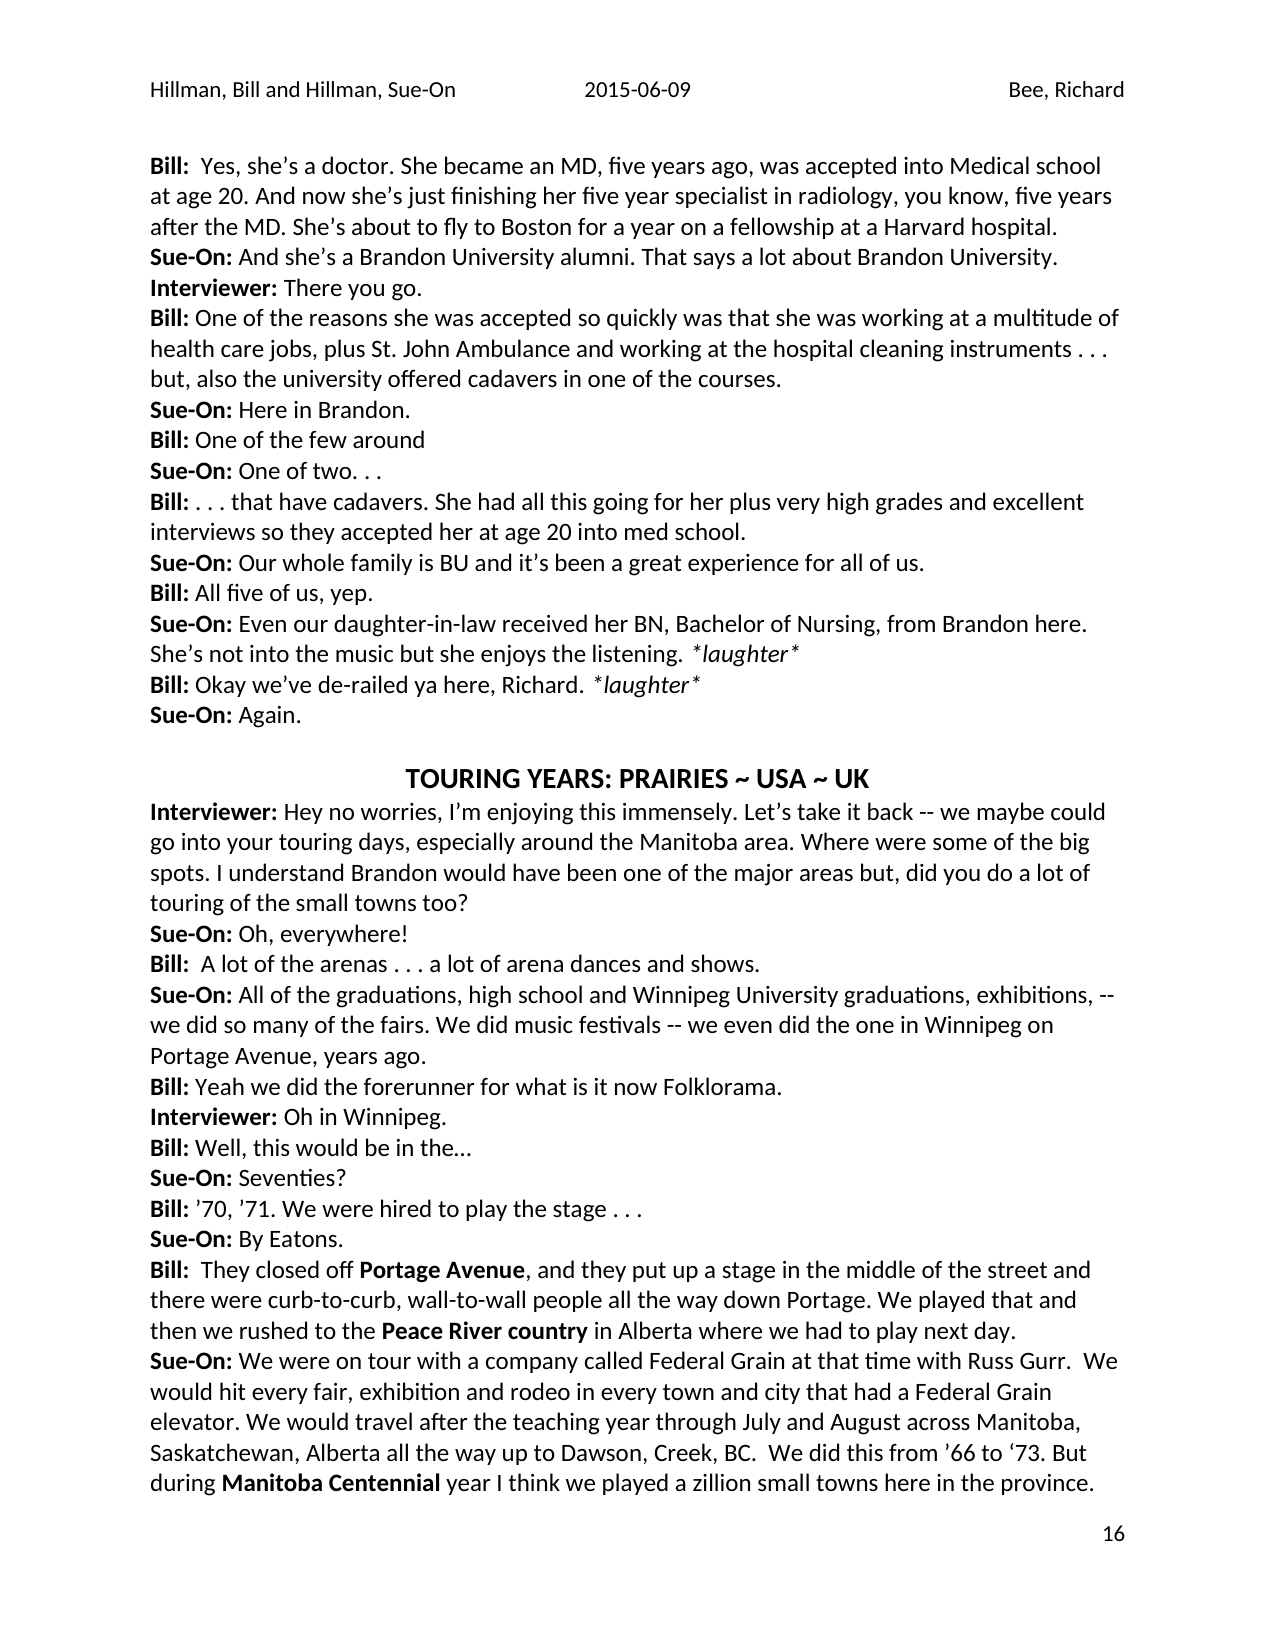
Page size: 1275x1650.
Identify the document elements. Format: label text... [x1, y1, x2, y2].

text Bill: . . . that have cadavers. She had all this going for her plus very high grades and excellent interviews so they accepted her at age 20 into med school. [150, 486, 1125, 547]
text Sue-On: All of the graduations, high school and Winnipeg University graduations, exhibitions, -- we did so many of the fairs. We did music festivals -- we even did the one in Winnipeg on Portage Avenue, years ago. [150, 979, 1125, 1071]
text Bill: A lot of the arenas . . . a lot of arena dances and shows. [150, 949, 1125, 979]
text Sue-On: By Eatons. [150, 1223, 1125, 1254]
text Bill: They closed off Portage Avenue, and they put up a stage in the middle of the street and there were curb-to-curb, wall-to-wall people all the way down Portage. We played that and then we rushed to the Peace River country in Alberta where we had to play next day. [150, 1254, 1125, 1345]
text Sue-On: One of two. . . [150, 455, 1125, 486]
text Bill: One of the reasons she was accepted so quickly was that she was working at a multitude of health care jobs, plus St. John Ambulance and working at the hospital cleaning instruments . . . but, also the university offered cadavers in one of the courses. [150, 303, 1125, 394]
text Sue-On: Even our daughter-in-law received her BN, Bachelor of Nursing, from Brandon here. She’s not into the music but she enjoys the listening. *laughter* [150, 608, 1125, 669]
text Bill: Okay we’ve de-railed ya here, Richard. *laughter* [150, 669, 1125, 699]
text Sue-On: Our whole family is BU and it’s been a great experience for all of us. [150, 547, 1125, 577]
text Sue-On: Seventies? [150, 1162, 1125, 1193]
text Interviewer: Hey no worries, I’m enjoying this immensely. Let’s take it back -- we maybe could go into your touring days, especially around the Manitoba area. Where were some of the big spots. I understand Brandon would have been one of the major areas but, did you do a lot of touring of the small towns too? [150, 796, 1125, 918]
text Sue-On: Again. [150, 699, 1125, 730]
text Bill: Yeah we did the forerunner for what is it now Folklorama. [150, 1071, 1125, 1101]
text Sue-On: And she’s a Brandon University alumni. That says a lot about Brandon University. [150, 242, 1125, 272]
text Sue-On: We were on tour with a company called Federal Grain at that time with Russ Gurr. We would hit every fair, exhibition and rodeo in every town and city that had a Federal Grain elevator. We would travel after the teaching year through July and August across Manitoba, Saskatchewan, Alberta all the way up to Dawson, Creek, BC. We did this from ’66 to ‘73. But during Manitoba Centennial year I think we played a zillion small towns here in the province. [150, 1345, 1125, 1498]
text Bill: One of the few around [150, 425, 1125, 455]
text Bill: All five of us, yep. [150, 577, 1125, 608]
text Sue-On: Oh, everywhere! [150, 918, 1125, 949]
text Bill: Yes, she’s a doctor. She became an MD, five years ago, was accepted into Medical school at age 20. And now she’s just finishing her five year specialist in radiology, you know, five years after the MD. She’s about to fly to Boston for a year on a fellowship at a Harvard hospital. [150, 150, 1125, 242]
text Interviewer: There you go. [150, 272, 1125, 303]
text Sue-On: Here in Brandon. [150, 394, 1125, 425]
text TOURING YEARS: PRAIRIES ~ USA ~ UK [150, 760, 1125, 796]
text Bill: ’70, ’71. We were hired to play the stage . . . [150, 1193, 1125, 1223]
text Bill: Well, this would be in the… [150, 1132, 1125, 1162]
text Interviewer: Oh in Winnipeg. [150, 1101, 1125, 1132]
